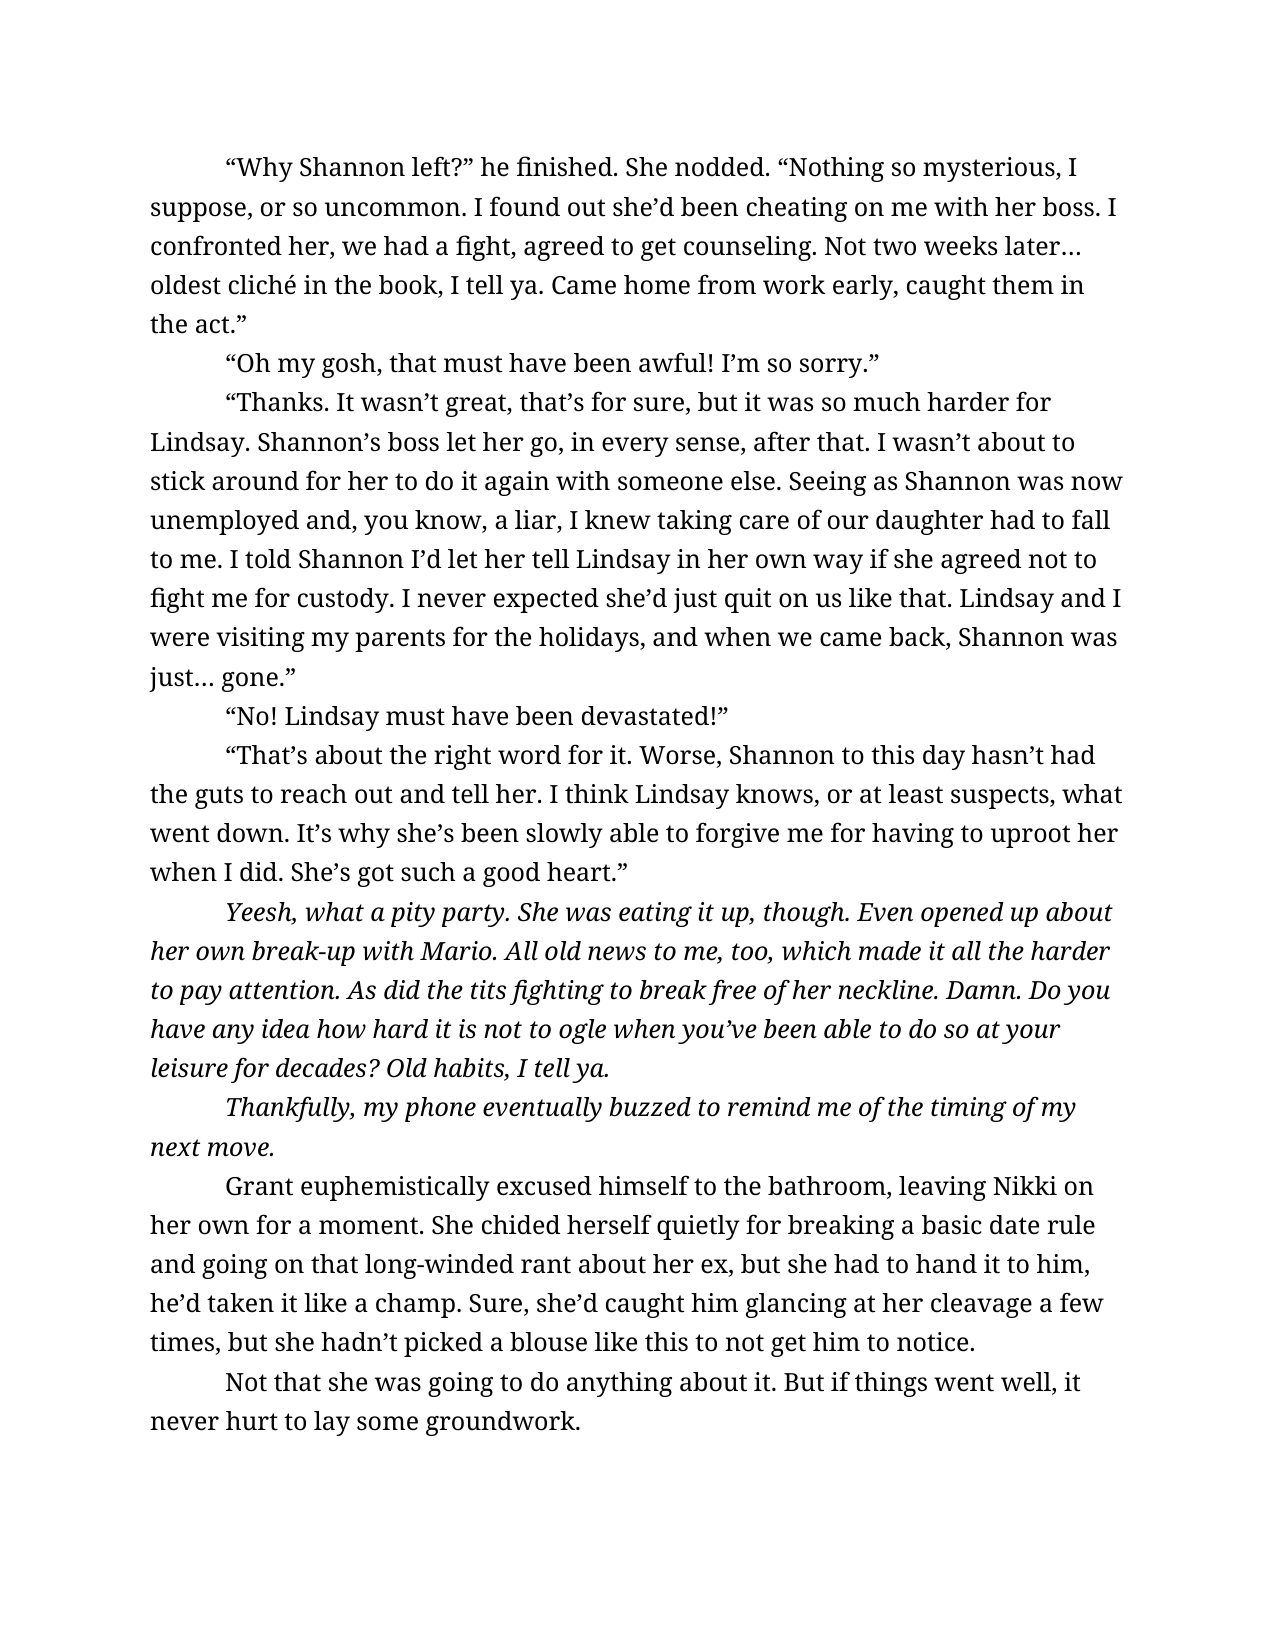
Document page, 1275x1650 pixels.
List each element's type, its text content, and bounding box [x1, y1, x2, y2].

text “Oh my gosh, that must have been awful! I’m so sorry.” [150, 346, 1125, 380]
text Not that she was going to do anything about it. But if things went well, it never hurt to lay some groundwork. [150, 1364, 1125, 1437]
text “Why Shannon left?” he finished. She nodded. “Nothing so mysterious, I suppose, or so uncommon. I found out she’d been cheating on me with her boss. I confronted her, we had a fight, agreed to get counseling. Not two weeks later… oldest cliché in the book, I tell ya. Came home from work early, caught them in the act.” [150, 150, 1125, 341]
text Yeesh, what a pity party. She was eating it up, though. Even opened up about her own break-up with Mario. All old news to me, too, which made it all the harder to pay attention. As did the tits fighting to break free of her neckline. Damn. Do you have any idea how hard it is not to ogle when you’ve been able to do so at your leisure for decades? Old habits, I tell ya. [150, 894, 1125, 1085]
text “Thanks. It wasn’t great, that’s for sure, but it was so much harder for Lindsay. Shannon’s boss let her go, in every sense, after that. I wasn’t about to stick around for her to do it again with someone else. Seeing as Shannon was now unemployed and, you know, a liar, I knew taking care of our daughter had to fall to me. I told Shannon I’d let her tell Lindsay in her own way if she agreed not to fight me for custody. I never expected she’d just quit on us like that. Lindsay and I were visiting my parents for the holidays, and when we came back, Shannon was just… gone.” [150, 385, 1125, 693]
text Thankfully, my phone eventually buzzed to remind me of the timing of my next move. [150, 1090, 1125, 1163]
text Grant euphemistically excused himself to the bathroom, leaving Nikki on her own for a moment. She chided herself quietly for breaking a basic date rule and going on that long-winded rant about her ex, but she had to hand it to him, he’d taken it like a champ. Sure, she’d caught him glancing at her cleavage a few times, but she hadn’t picked a blouse like this to not get him to notice. [150, 1168, 1125, 1359]
text “That’s about the right word for it. Worse, Shannon to this day hasn’t had the guts to reach out and tell her. I think Lindsay knows, or at least suspects, what went down. It’s why she’s been slowly able to forgive me for having to uproot her when I did. She’s got such a good heart.” [150, 737, 1125, 889]
text “No! Lindsay must have been devastated!” [150, 698, 1125, 732]
